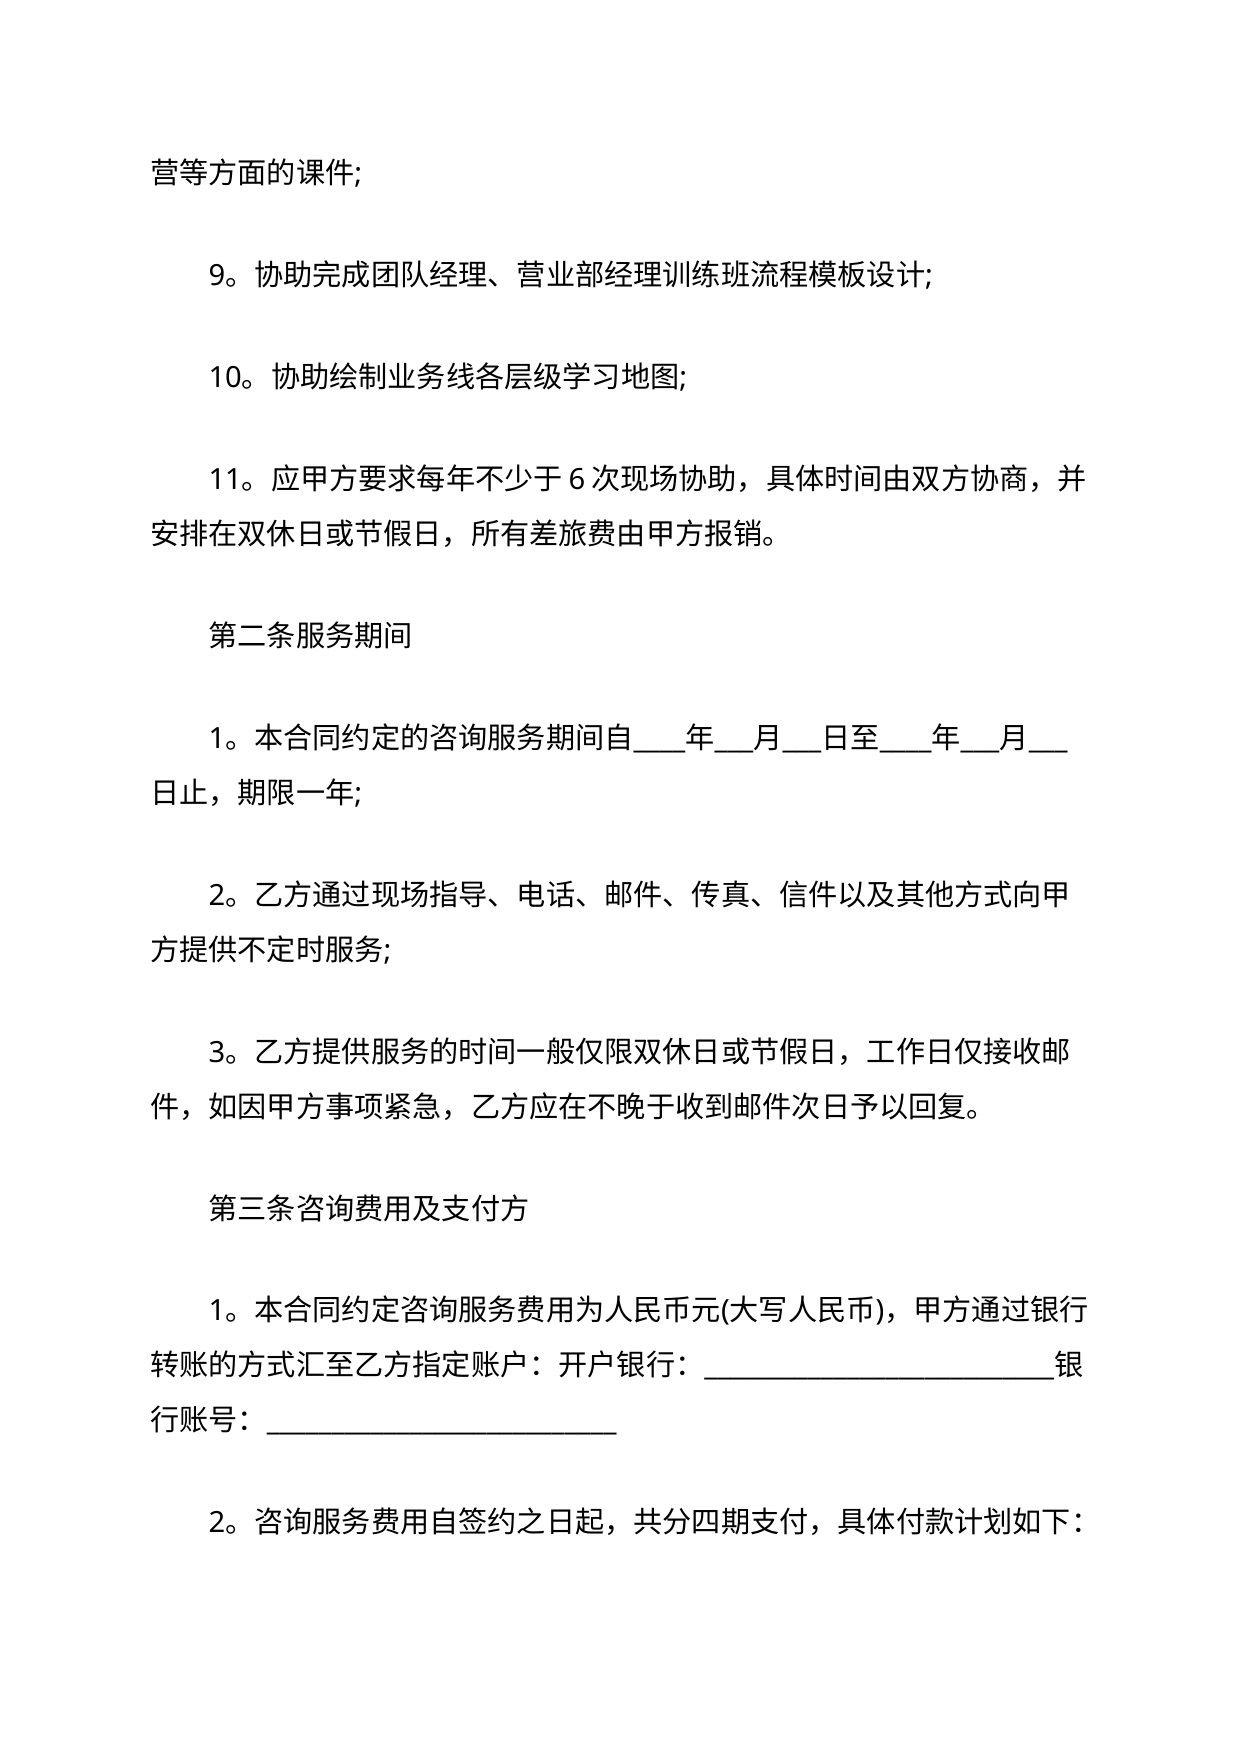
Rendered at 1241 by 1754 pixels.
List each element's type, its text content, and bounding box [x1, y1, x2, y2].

text 1。本合同约定咨询服务费用为人民币元(大写人民币)，甲方通过银行转账的方式汇至乙方指定账户：开户银行：___________________________银行账号：___________________________ [150, 1287, 1090, 1439]
text 2。咨询服务费用自签约之日起，共分四期支付，具体付款计划如下： [150, 1499, 1090, 1541]
text 9。协助完成团队经理、营业部经理训练班流程模板设计; [150, 252, 1090, 294]
text 11。应甲方要求每年不少于6次现场协助，具体时间由双方协商，并安排在双休日或节假日，所有差旅费由甲方报销。 [150, 456, 1090, 553]
text 10。协助绘制业务线各层级学习地图; [150, 354, 1090, 396]
text 第二条服务期间 [150, 613, 1090, 655]
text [150, 150, 1090, 192]
text 2。乙方通过现场指导、电话、邮件、传真、信件以及其他方式向甲方提供不定时服务; [150, 871, 1090, 969]
text 3。乙方提供服务的时间一般仅限双休日或节假日，工作日仅接收邮件，如因甲方事项紧急，乙方应在不晚于收到邮件次日予以回复。 [150, 1028, 1090, 1126]
text 第三条咨询费用及支付方 [150, 1185, 1090, 1227]
text 1。本合同约定的咨询服务期间自____年___月___日至____年___月___日止，期限一年; [150, 714, 1090, 812]
